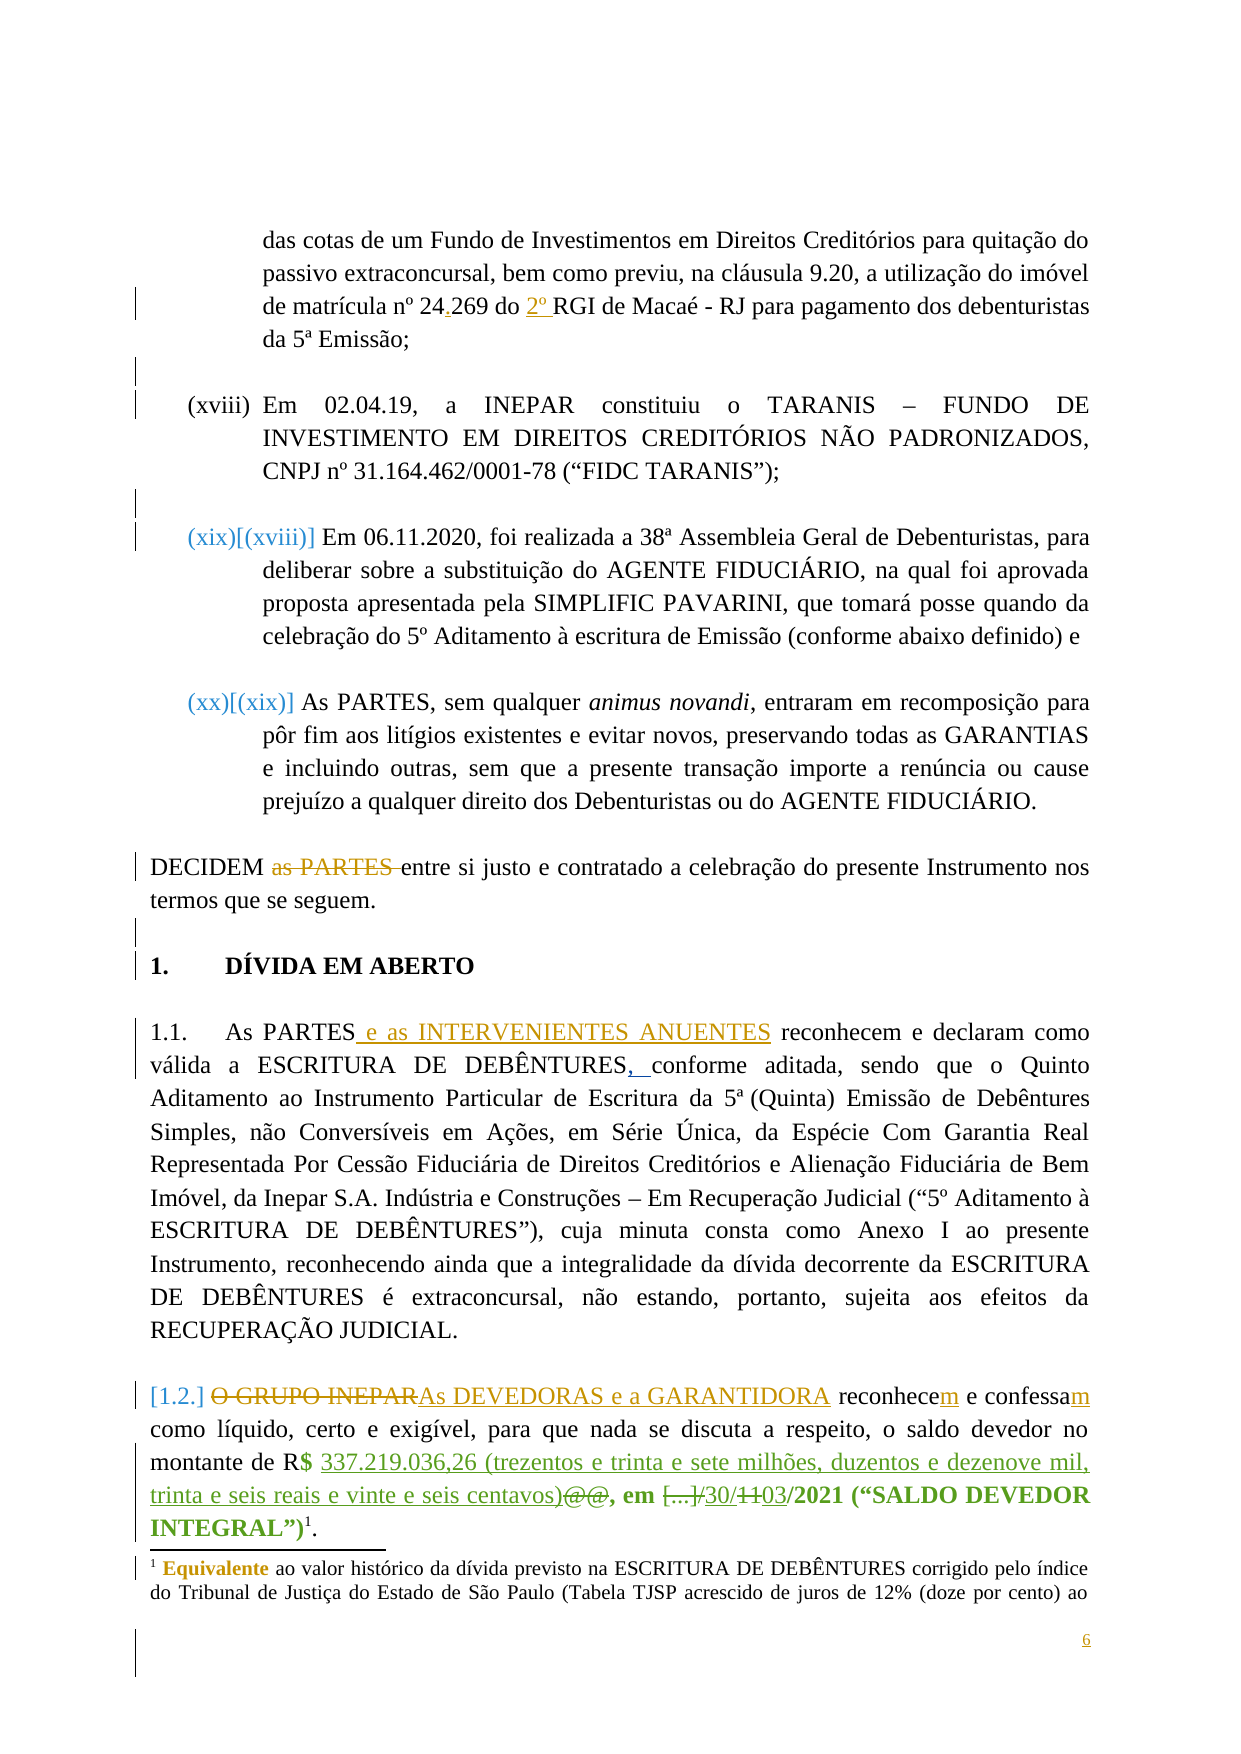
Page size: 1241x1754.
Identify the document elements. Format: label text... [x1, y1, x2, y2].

list As PARTES reconhecem e declaram como válida a ESCRITURA DE DEBÊNTURESconforme aditada, sendo que o Quinto Aditamento ao Instrumento Particular de Escritura da 5ª (Quinta) Emissão de Debêntures Simples, não Conversíveis em Ações, em Série Única, da Espécie Com Garantia Real Representada Por Cessão Fiduciária de Direitos Creditórios e Alienação Fiduciária de Bem Imóvel, da Inepar S.A. Indústria e Construções – Em Recuperação Judicial (“5º Aditamento à ESCRITURA DE DEBÊNTURES”), cuja minuta consta como Anexo I ao presente Instrumento, reconhecendo ainda que a integralidade da dívida decorrente da ESCRITURA DE DEBÊNTURES é extraconcursal, não estando, portanto, sujeita aos efeitos da RECUPERAÇÃO JUDICIAL. [150, 1017, 1090, 1343]
list reconhece e confessa como líquido, certo e exigível, para que nada se discuta a respeito, o saldo devedor no montante de R$ , em /2021 (“SALDO DEVEDOR INTEGRAL”). [150, 1381, 1090, 1542]
list Em 06.11.2020, foi realizada a 38ª Assembleia Geral de Debenturistas, para deliberar sobre a substituição do AGENTE FIDUCIÁRIO, na qual foi aprovada proposta apresentada pela SIMPLIFIC PAVARINI, que tomará posse quando da celebração do 5º Aditamento à escritura de Emissão (conforme abaixo definido) e [187, 522, 1090, 650]
text DECIDEM entre si justo e contratado a celebração do presente Instrumento nos termos que se seguem. [150, 852, 1090, 914]
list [187, 225, 1090, 353]
list Em 02.04.19, a INEPAR constituiu o TARANIS – FUNDO DE INVESTIMENTO EM DIREITOS CREDITÓRIOS NÃO PADRONIZADOS, CNPJ nº 31.164.462/0001-78 (“FIDC TARANIS”); [187, 390, 1090, 485]
list As PARTES, sem qualquer animus novandi, entraram em recomposição para pôr fim aos litígios existentes e evitar novos, preservando todas as GARANTIAS e incluindo outras, sem que a presente transação importe a renúncia ou cause prejuízo a qualquer direito dos Debenturistas ou do AGENTE FIDUCIÁRIO. [187, 687, 1090, 815]
list DÍVIDA EM ABERTO [150, 951, 1090, 980]
